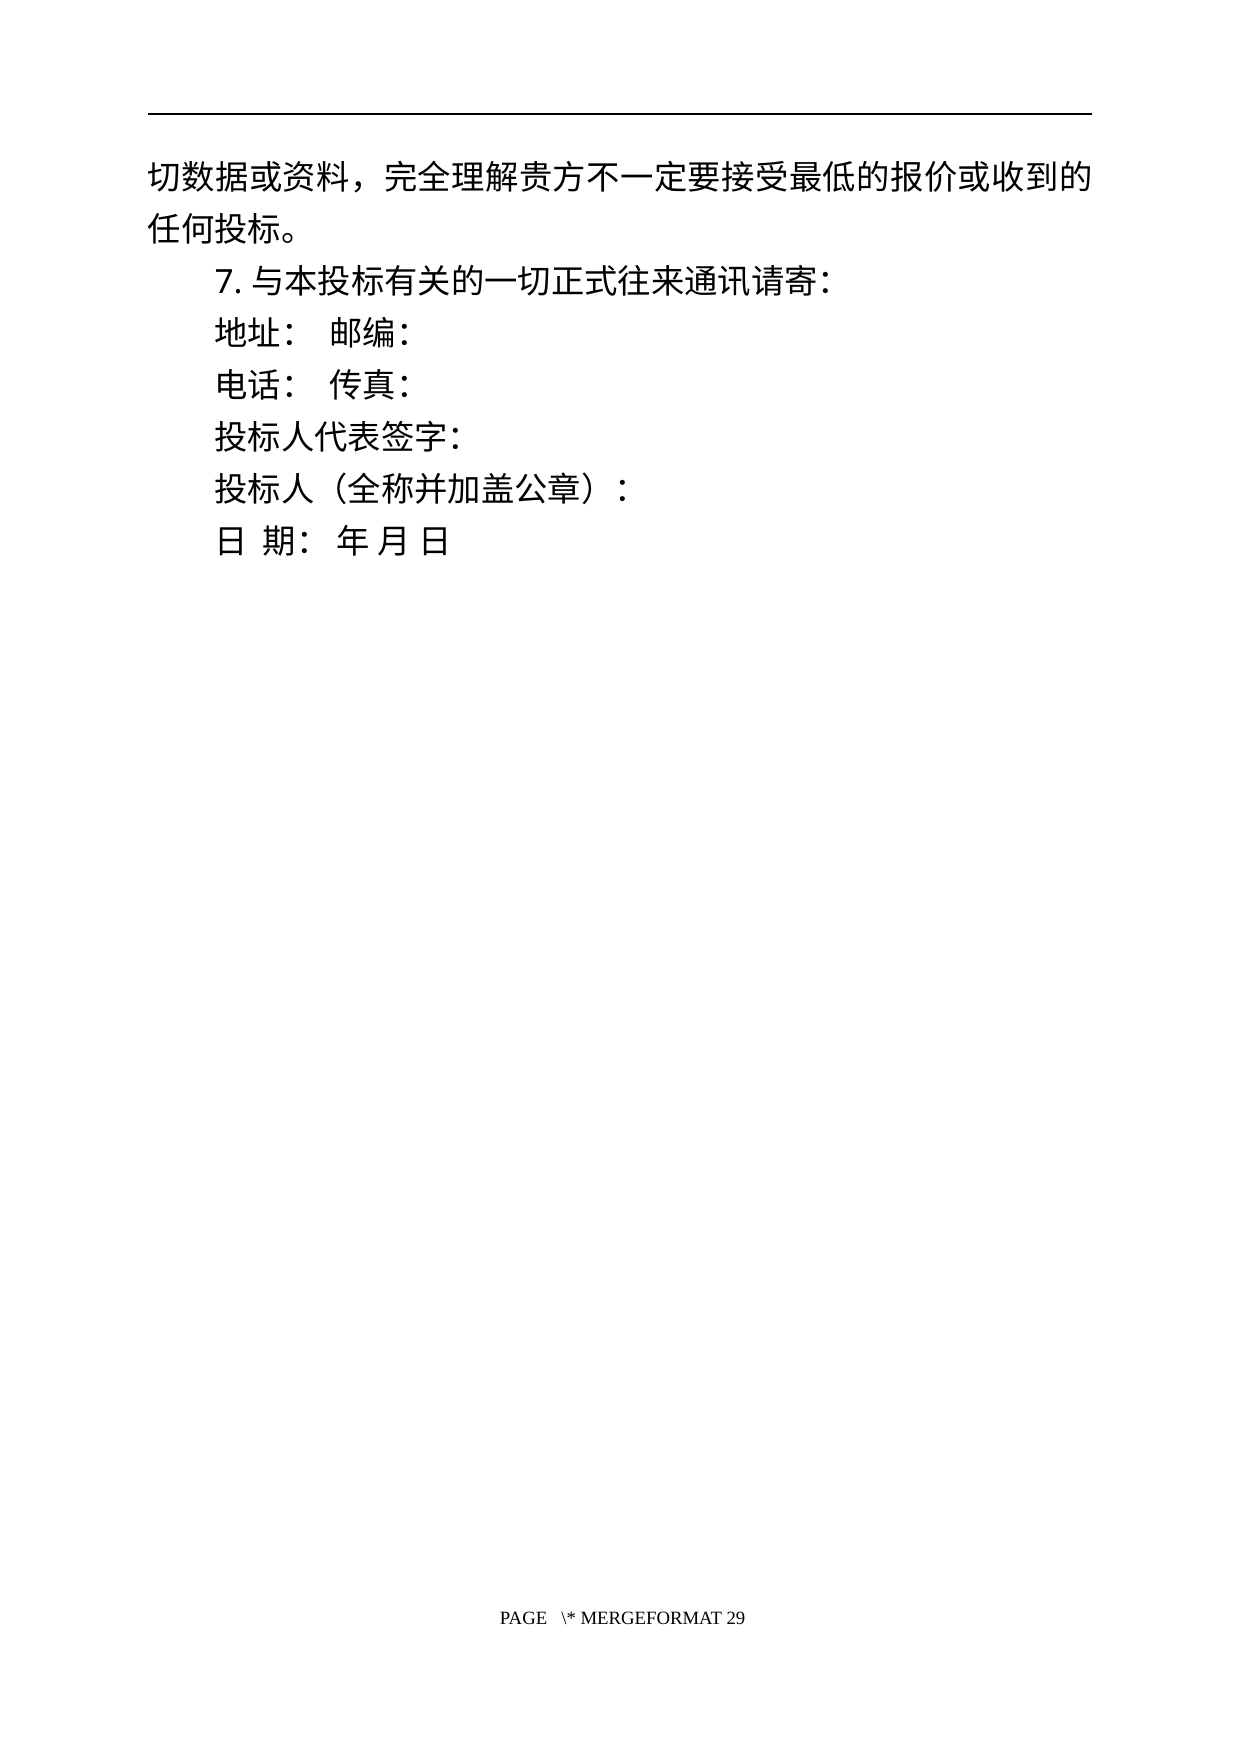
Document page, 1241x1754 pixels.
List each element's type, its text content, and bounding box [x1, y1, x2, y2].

text 7. 与本投标有关的一切正式往来通讯请寄： [148, 252, 1092, 304]
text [148, 148, 1092, 252]
text 电话： 传真： [148, 356, 1092, 408]
text 地址： 邮编： [148, 304, 1092, 356]
text 投标人代表签字： [148, 408, 1092, 460]
text 日 期： 年 月 日 [148, 512, 1092, 564]
text 投标人（全称并加盖公章）： [148, 460, 1092, 512]
